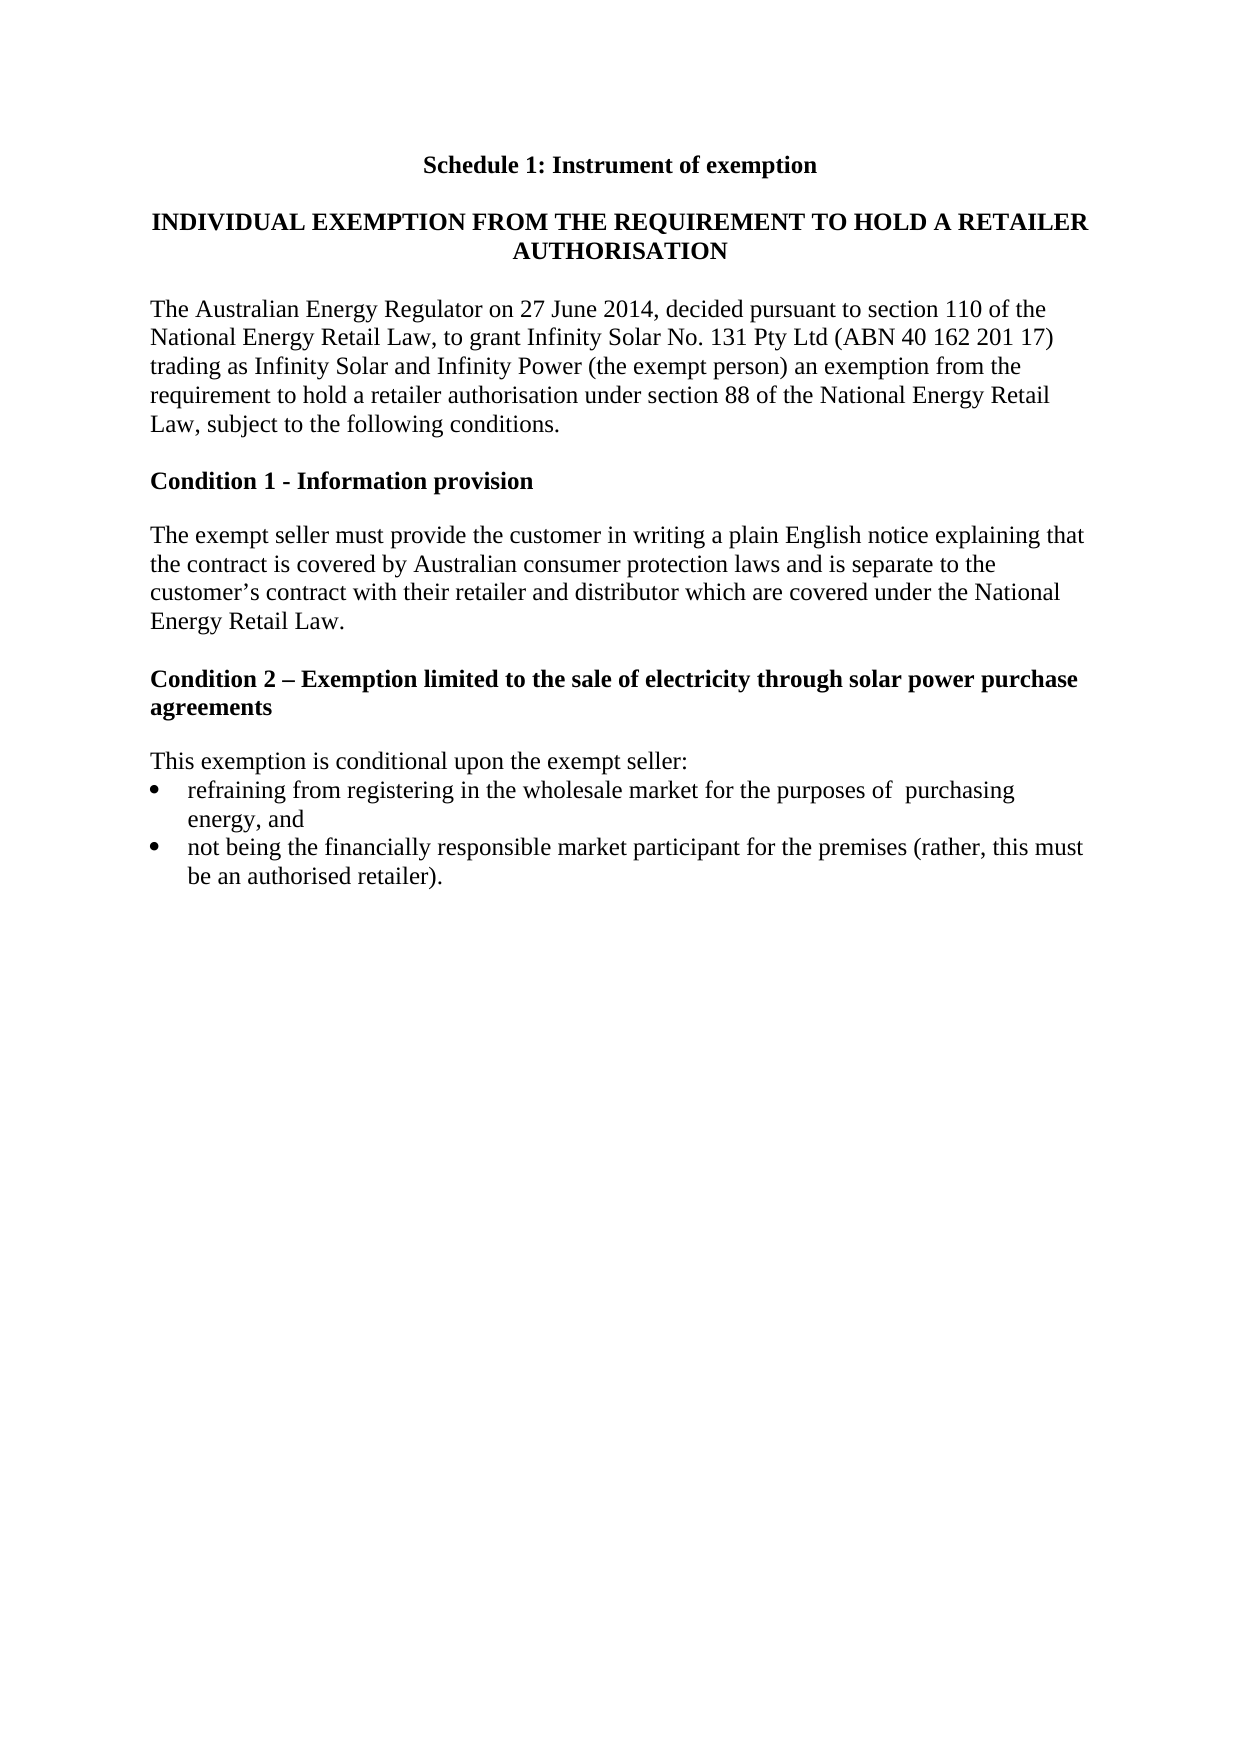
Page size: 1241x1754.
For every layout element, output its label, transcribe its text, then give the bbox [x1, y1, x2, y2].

list not being the financially responsible market participant for the premises (rather, this must be an authorised retailer). [150, 832, 1090, 890]
list refraining from registering in the wholesale market for the purposes of purchasing energy, and [150, 775, 1090, 832]
text Condition 2 – Exemption limited to the sale of electricity through solar power purchase agreements [150, 664, 1090, 721]
text The Australian Energy Regulator on 27 June 2014, decided pursuant to section 110 of the National Energy Retail Law, to grant Infinity Solar No. 131 Pty Ltd (ABN 40 162 201 17) trading as Infinity Solar and Infinity Power (the exempt person) an exemption from the requirement to hold a retailer authorisation under section 88 of the National Energy Retail Law, subject to the following conditions. [150, 294, 1090, 437]
text Schedule 1: Instrument of exemption [150, 150, 1090, 179]
text This exemption is conditional upon the exempt seller: [150, 746, 1090, 775]
text INDIVIDUAL EXEMPTION FROM THE REQUIREMENT TO HOLD A RETAILER AUTHORISATION [150, 207, 1090, 265]
text Condition 1 - Information provision [150, 466, 1090, 495]
text The exempt seller must provide the customer in writing a plain English notice explaining that the contract is covered by Australian consumer protection laws and is separate to the customer’s contract with their retailer and distributor which are covered under the National Energy Retail Law. [150, 520, 1090, 635]
